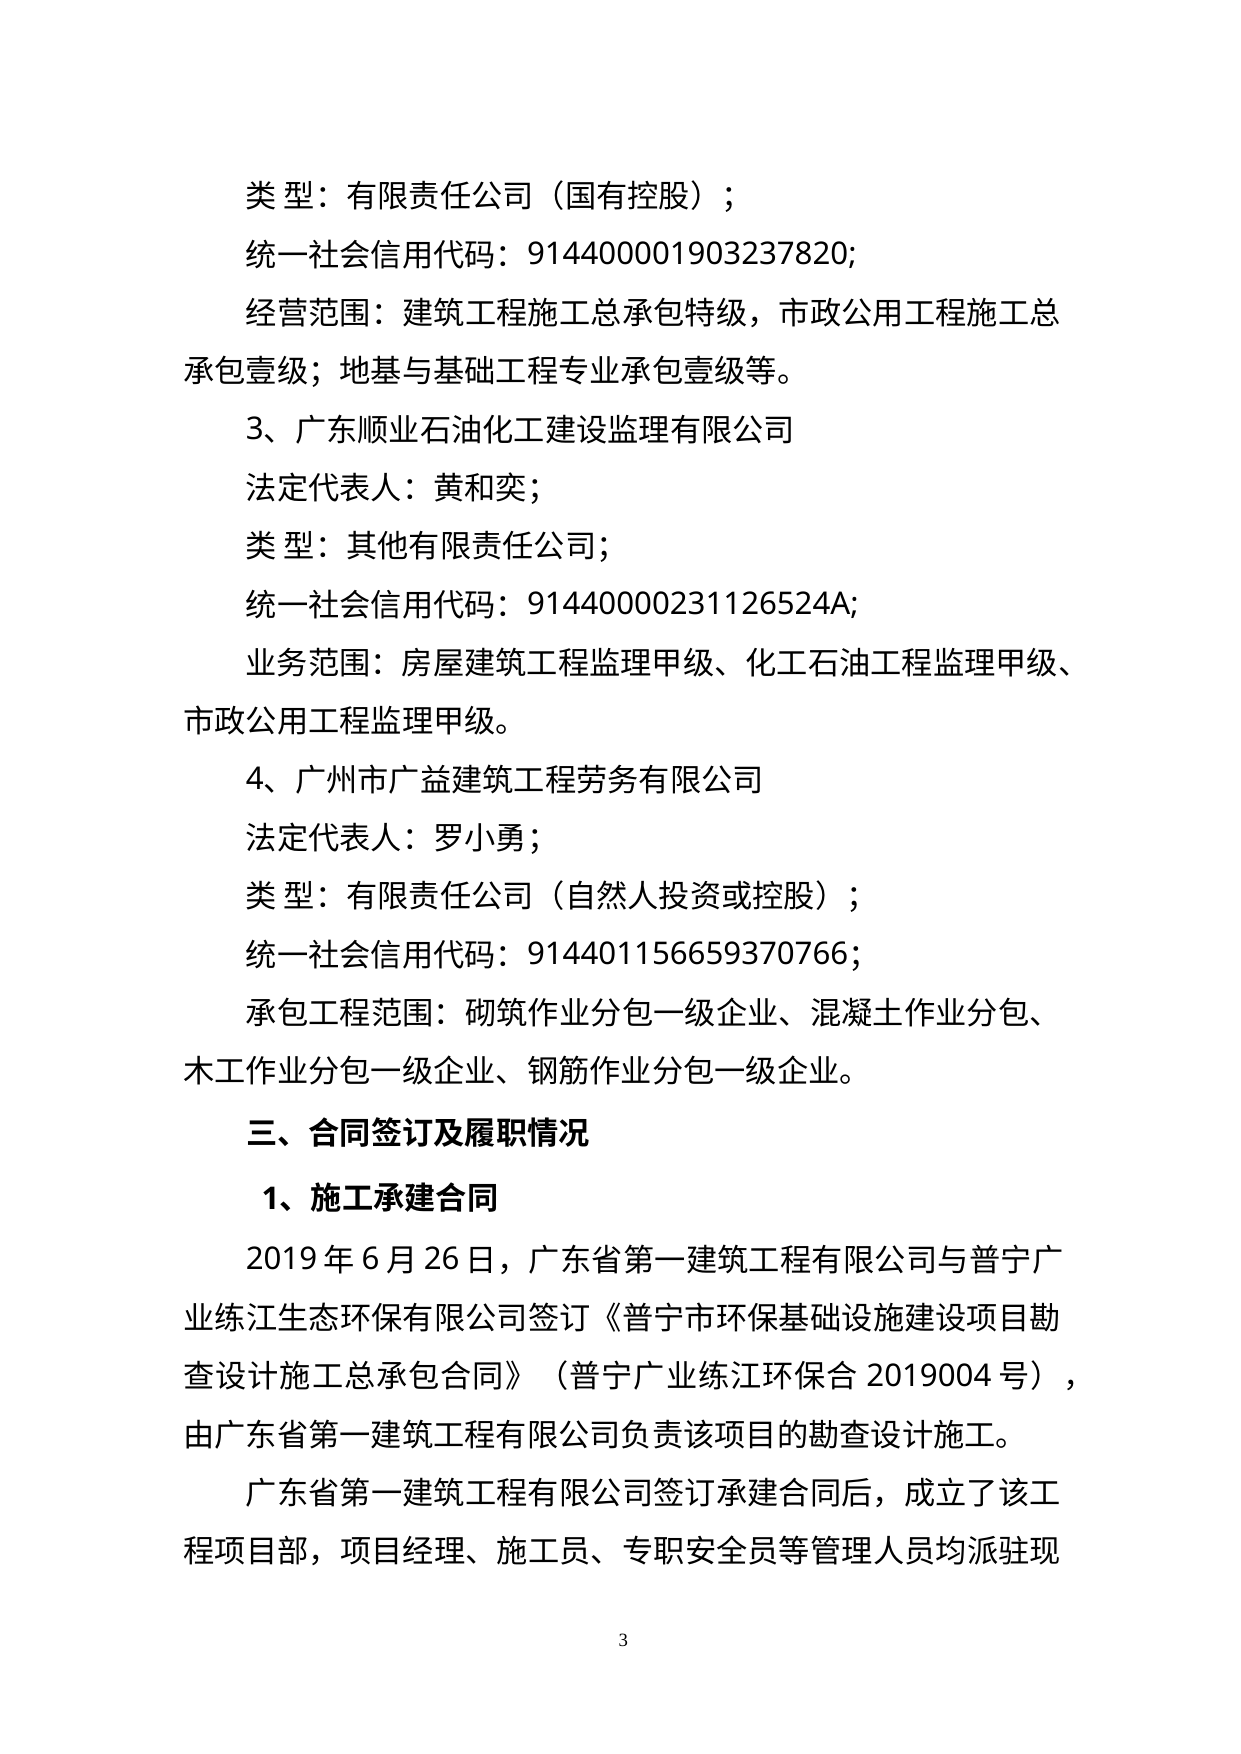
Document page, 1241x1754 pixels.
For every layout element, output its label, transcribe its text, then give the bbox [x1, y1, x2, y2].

text 承包工程范围：砌筑作业分包一级企业、混凝土作业分包、木工作业分包一级企业、钢筋作业分包一级企业。 [183, 982, 1063, 1098]
text 1、施工承建合同 [183, 1163, 1063, 1228]
text 经营范围：建筑工程施工总承包特级，市政公用工程施工总承包壹级；地基与基础工程专业承包壹级等。 [183, 282, 1063, 398]
text 市政公用工程监理甲级。 [183, 690, 1063, 748]
text 法定代表人：黄和奕； [183, 457, 1063, 515]
text 统一社会信用代码：914401156659370766； [183, 923, 1063, 982]
text 统一社会信用代码：914400001903237820; [183, 223, 1063, 282]
text 统一社会信用代码：91440000231126524A; [183, 573, 1063, 632]
text 4、广州市广益建筑工程劳务有限公司 [183, 748, 1063, 807]
text 类 型：有限责任公司（国有控股）； [183, 165, 1063, 223]
text 2019年6月26日，广东省第一建筑工程有限公司与普宁广业练江生态环保有限公司签订《普宁市环保基础设施建设项目勘查设计施工总承包合同》（普宁广业练江环保合2019004号），由广东省第一建筑工程有限公司负责该项目的勘查设计施工。 [183, 1228, 1063, 1462]
text 法定代表人：罗小勇； [183, 807, 1063, 865]
text 业务范围：房屋建筑工程监理甲级、化工石油工程监理甲级、 [245, 632, 1063, 690]
text 3、广东顺业石油化工建设监理有限公司 [183, 398, 1063, 457]
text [183, 1462, 1063, 1578]
text 类 型：其他有限责任公司； [183, 515, 1063, 573]
text 类 型：有限责任公司（自然人投资或控股）； [183, 865, 1063, 923]
text 三、合同签订及履职情况 [183, 1098, 1063, 1163]
